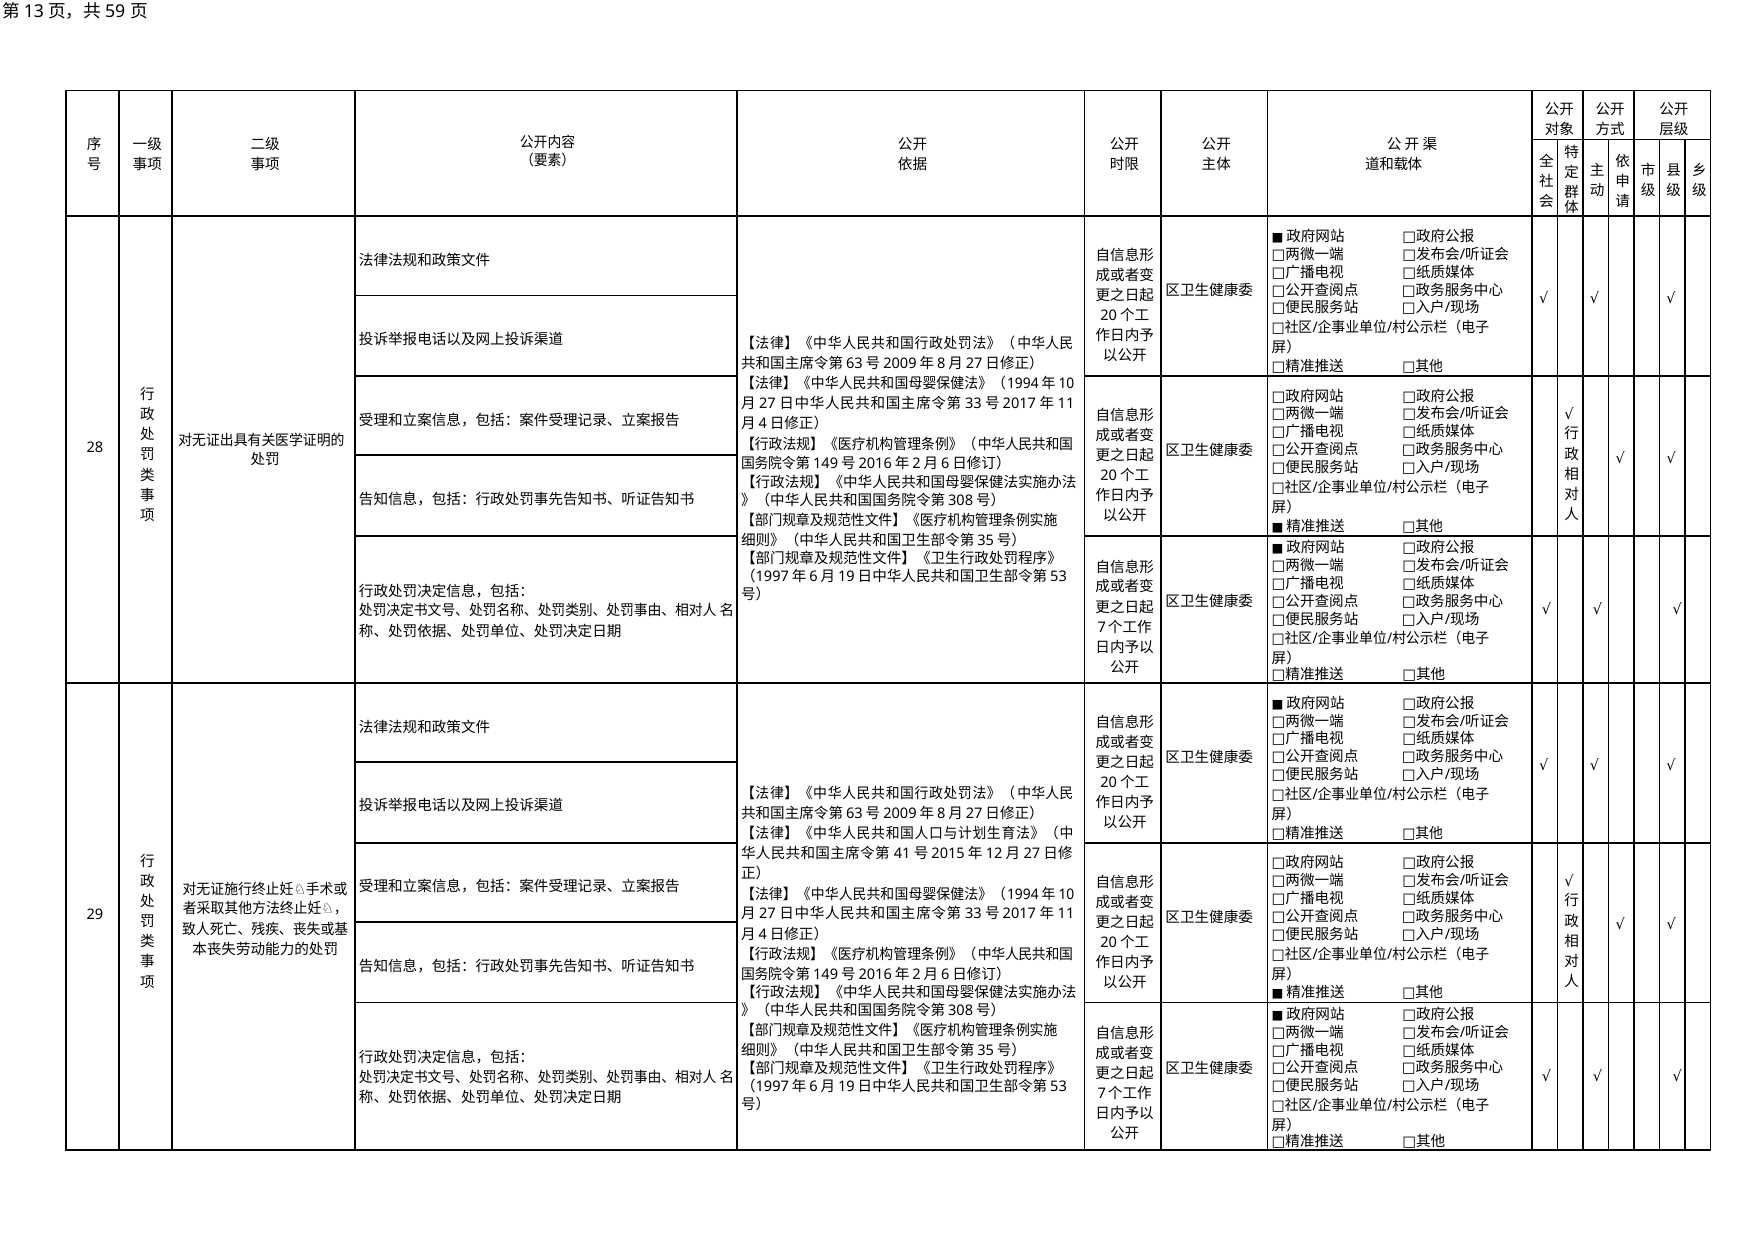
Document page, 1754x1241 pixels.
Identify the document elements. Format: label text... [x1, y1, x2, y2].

table_cell 主动 [1584, 140, 1608, 215]
table_cell 自信息形成或者变更之日起20个工作日内予以公开 [1085, 217, 1160, 375]
table_header 公开依据 [738, 91, 1084, 215]
table_cell √ [1584, 217, 1608, 375]
table_cell 投诉举报电话以及网上投诉渠道 [356, 763, 736, 842]
table_cell √ [1533, 537, 1557, 682]
table_cell [1533, 844, 1557, 1002]
table_header 公开对象 [1533, 91, 1582, 139]
table_cell √ [1660, 537, 1684, 682]
table_cell [1635, 377, 1659, 535]
table_header 序号 [67, 91, 118, 215]
table_header 公开方式 [1584, 91, 1633, 139]
table_cell 【法律】《中华人民共和国行政处罚法》（中华人民 共和国主席令第63号 2009年8月27日修正） 【法律】《中华人民共和国母婴保健法》（1994年10 月27日中华人民共和国主席令第33号 2017年11月4日修正） 【行政法规】《医疗机构管理条例》（中华人民共和国国务院令第149号 2016年2月6日修订） 【行政法规】《中华人民共和国母婴保健法实施办法 》（中华人民共和国国务院令第308号） 【部门规章及规范性文件】《医疗机构管理条例实施 细则》（中华人民共和国卫生部令第35号） 【部门规章及规范性文件】《卫生行政处罚程序》 （1997年6月19日中华人民共和国卫生部令第53号） [738, 217, 1084, 682]
table_cell [1686, 1003, 1710, 1149]
table_cell √行政相对人 [1558, 844, 1582, 1002]
table_cell [1635, 1003, 1659, 1149]
table_cell √ [1660, 217, 1684, 375]
table_header 公 开 渠道和载体 [1268, 91, 1531, 215]
table_cell 县级 [1660, 140, 1684, 215]
table_cell 行政处罚类事项 [120, 217, 171, 682]
table_cell 自信息形成或者变更之日起20个工作日内予以公开 [1085, 684, 1160, 842]
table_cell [1268, 217, 1531, 375]
table_cell [1609, 1003, 1633, 1149]
table_cell √ [1660, 844, 1684, 1002]
table_cell [1558, 1003, 1582, 1149]
table_cell √行政相对人 [1558, 377, 1582, 535]
table_cell √ [1584, 1003, 1608, 1149]
table_cell [1558, 684, 1582, 842]
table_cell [1268, 1003, 1531, 1149]
table_cell [1686, 377, 1710, 535]
table_cell 区卫生健康委 [1162, 217, 1267, 375]
table_cell √ [1533, 1003, 1557, 1149]
table_cell √ [1609, 377, 1633, 535]
table_cell [1686, 217, 1710, 375]
table_cell √ [1584, 684, 1608, 842]
table_cell 自信息形成或者变更之日起20个工作日内予以公开 [1085, 377, 1160, 535]
table_cell [1686, 537, 1710, 682]
table_cell 受理和立案信息，包括：案件受理记录、立案报告 [356, 844, 736, 921]
table_cell [1558, 537, 1582, 682]
table_cell [1635, 684, 1659, 842]
table_cell 区卫生健康委 [1162, 377, 1267, 535]
table_cell [1635, 217, 1659, 375]
table_cell 区卫生健康委 [1162, 537, 1267, 682]
table_header 公开时限 [1085, 91, 1160, 215]
table_cell 区卫生健康委 [1162, 684, 1267, 842]
table_cell [1635, 537, 1659, 682]
table_header 公开层级 [1635, 91, 1710, 139]
table_cell 市级 [1635, 140, 1659, 215]
table_cell [1609, 537, 1633, 682]
table_header 一级事项 [120, 91, 171, 215]
table_cell 行政处罚类事项 [120, 684, 171, 1149]
table_cell [1584, 844, 1608, 1002]
table_cell 依申请 [1609, 140, 1633, 215]
table_cell 政府网站 □政府公报 □两微一端 □发布会/听证会 □广播电视 □纸质媒体 □公开查阅点 □政务服务中心 □便民服务站 □入户/现场 □社区/企事业单位/村公示栏（电子屏） □精准推送 □其他 [1268, 684, 1531, 842]
table_cell 法律法规和政策文件 [356, 684, 736, 761]
table_cell √ [1660, 377, 1684, 535]
table_cell √ [1609, 844, 1633, 1002]
table_cell 全社会 [1533, 140, 1557, 215]
table_cell 对无证施行终止妊♘手术或者采取其他方法终止妊♘， 致人死亡、残疾、丧失或基本丧失劳动能力的处罚 [173, 684, 354, 1149]
table_cell □政府网站 □政府公报 □两微一端 □发布会/听证会 □广播电视 □纸质媒体 □公开查阅点 □政务服务中心 □便民服务站 □入户/现场 □社区/企事业单位/村公示栏（电子屏） 精准推送 □其他 [1268, 377, 1531, 535]
table_cell 28 [67, 217, 118, 682]
table_cell [1609, 684, 1633, 842]
table_cell 行政处罚决定信息，包括： 处罚决定书文号、处罚名称、处罚类别、处罚事由、相对人 名称、处罚依据、处罚单位、处罚决定日期 [356, 537, 736, 682]
table_cell [1533, 377, 1557, 535]
table_cell 告知信息，包括：行政处罚事先告知书、听证告知书 [356, 923, 736, 1002]
table_cell 【法律】《中华人民共和国行政处罚法》（中华人民 共和国主席令第63号 2009年8月27日修正） 【法律】《中华人民共和国人口与计划生育法》（中 华人民共和国主席令第41号 2015年12月27日修正） 【法律】《中华人民共和国母婴保健法》（1994年10 月27日中华人民共和国主席令第33号 2017年11月4日修正） 【行政法规】《医疗机构管理条例》（中华人民共和国国务院令第149号 2016年2月6日修订） 【行政法规】《中华人民共和国母婴保健法实施办法 》（中华人民共和国国务院令第308号） 【部门规章及规范性文件】《医疗机构管理条例实施 细则》（中华人民共和国卫生部令第35号） 【部门规章及规范性文件】《卫生行政处罚程序》 （1997年6月19日中华人民共和国卫生部令第53号） [738, 684, 1084, 1149]
table_cell 29 [67, 684, 118, 1149]
table_cell 自信息形成或者变更之日起20个工作日内予以公开 [1085, 844, 1160, 1002]
table_header 公开主体 [1162, 91, 1267, 215]
table_cell 法律法规和政策文件 [356, 217, 736, 294]
table_cell 乡级 [1686, 140, 1710, 215]
table_cell [1635, 844, 1659, 1002]
table_cell 对无证出具有关医学证明的处罚 [173, 217, 354, 682]
table_cell 告知信息，包括：行政处罚事先告知书、听证告知书 [356, 456, 736, 535]
table_cell [1686, 844, 1710, 1002]
table_cell 投诉举报电话以及网上投诉渠道 [356, 296, 736, 375]
table_cell [1558, 217, 1582, 375]
table_cell √ [1533, 684, 1557, 842]
table_cell 特定群 体 [1558, 140, 1582, 215]
table_cell 政府网站 □政府公报 □两微一端 □发布会/听证会 □广播电视 □纸质媒体 □公开查阅点 □政务服务中心 □便民服务站 □入户/现场 □社区/企事业单位/村公示栏（电子屏） □精准推送 □其他 [1268, 537, 1531, 682]
table_cell √ [1660, 684, 1684, 842]
table_cell [1686, 684, 1710, 842]
table_header 公开内容 （要素） [356, 91, 736, 215]
table_cell √ [1660, 1003, 1684, 1149]
table_cell 区卫生健康委 [1162, 1003, 1267, 1149]
table_cell √ [1584, 537, 1608, 682]
table_cell √ [1533, 217, 1557, 375]
table_cell □政府网站 □政府公报 □两微一端 □发布会/听证会 □广播电视 □纸质媒体 □公开查阅点 □政务服务中心 □便民服务站 □入户/现场 □社区/企事业单位/村公示栏（电子屏） 精准推送 □其他 [1268, 844, 1531, 1002]
table_cell [1584, 377, 1608, 535]
table_cell 受理和立案信息，包括：案件受理记录、立案报告 [356, 377, 736, 454]
table_cell 区卫生健康委 [1162, 844, 1267, 1002]
table_cell 自信息形成或者变更之日起7 个工作日内予以公开 [1085, 537, 1160, 682]
table_cell 行政处罚决定信息，包括： 处罚决定书文号、处罚名称、处罚类别、处罚事由、相对人 名称、处罚依据、处罚单位、处罚决定日期 [356, 1003, 736, 1149]
table_cell [1609, 217, 1633, 375]
table_header 二级事项 [173, 91, 354, 215]
table_cell 自信息形成或者变更之日起7 个工作日内予以公开 [1085, 1003, 1160, 1149]
